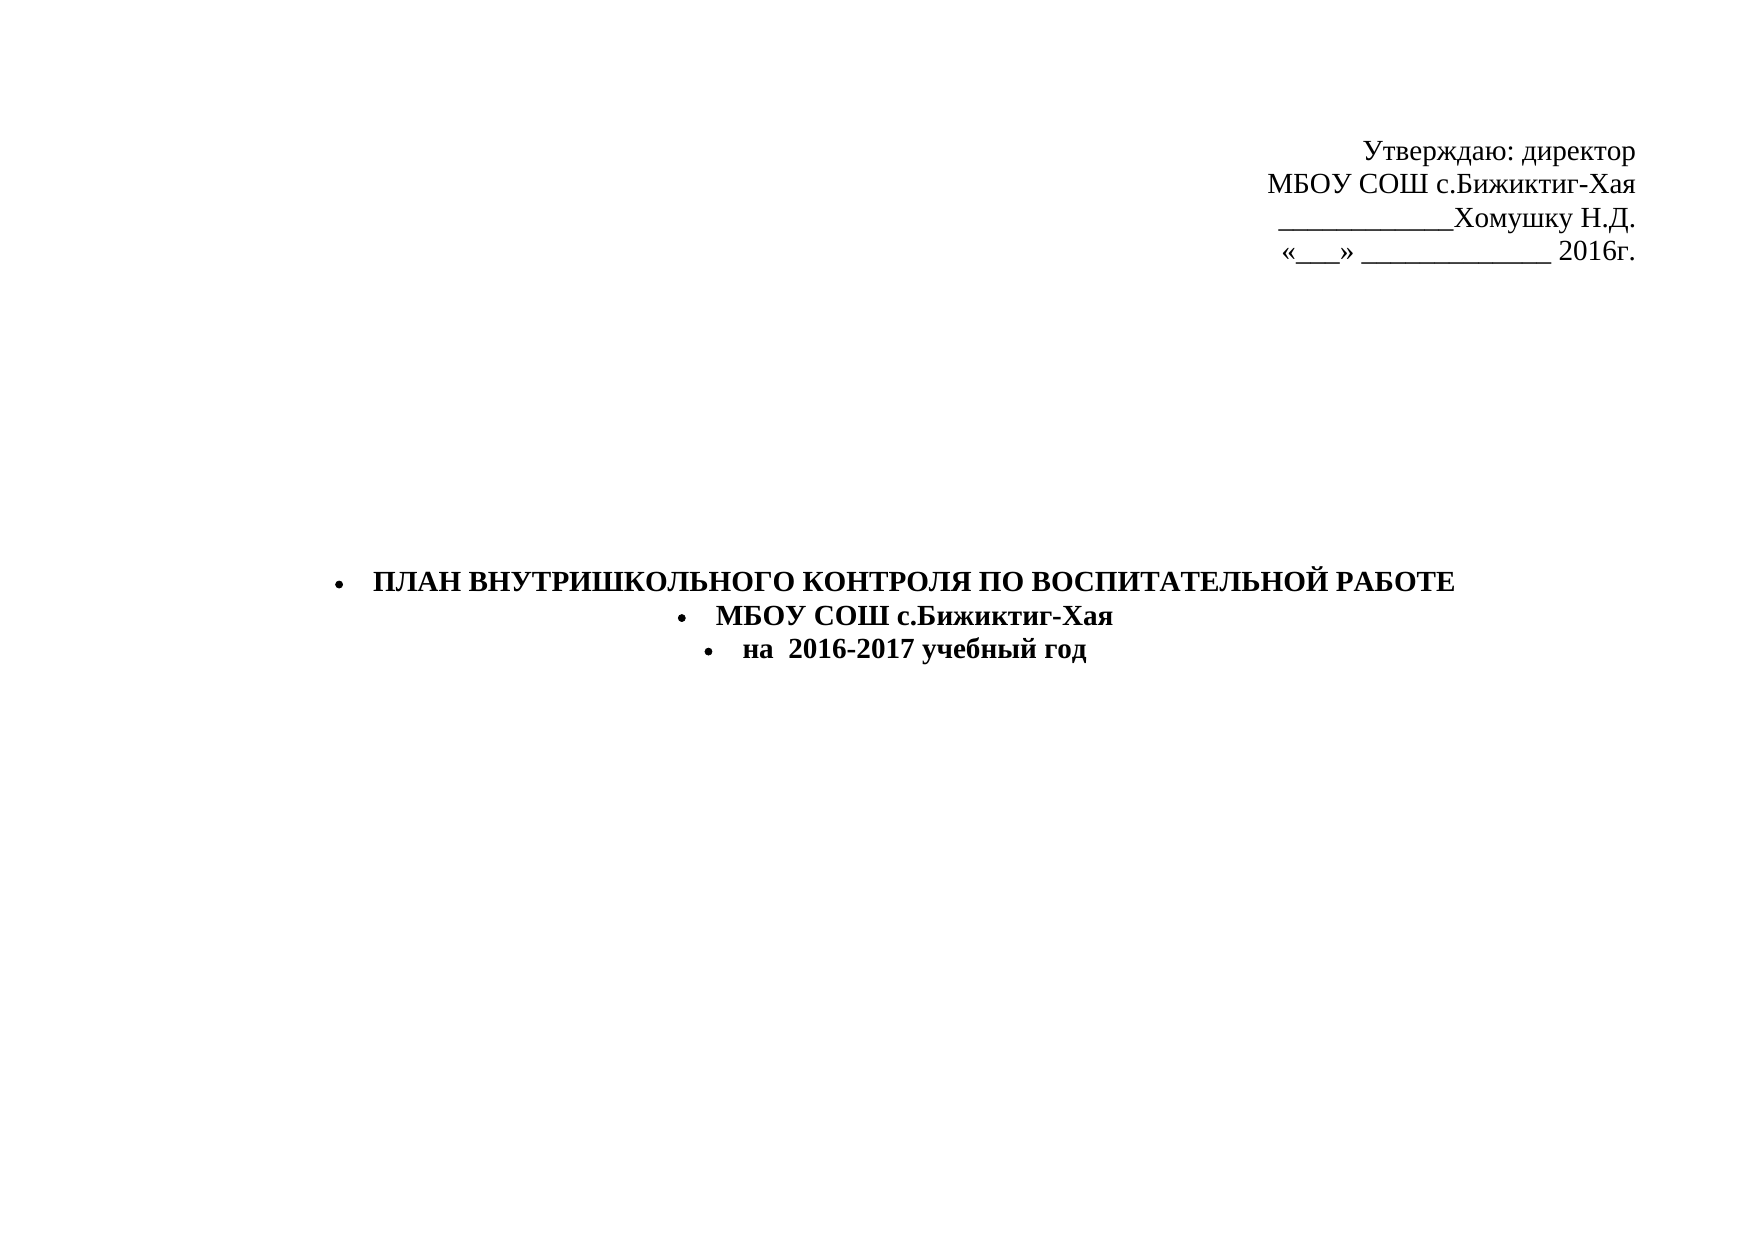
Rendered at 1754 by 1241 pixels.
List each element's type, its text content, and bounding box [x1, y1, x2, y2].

text ____________Хомушку Н.Д. [118, 200, 1636, 233]
text «___» _____________ 2016г. [118, 233, 1636, 267]
list на 2016-2017 учебный год [156, 632, 1636, 665]
text МБОУ СОШ с.Бижиктиг-Хая [118, 166, 1636, 200]
list ПЛАН ВНУТРИШКОЛЬНОГО КОНТРОЛЯ ПО ВОСПИТАТЕЛЬНОЙ РАБОТЕ [156, 564, 1636, 598]
list МБОУ СОШ с.Бижиктиг-Хая [156, 598, 1636, 632]
text Утверждаю: директор [118, 133, 1636, 166]
